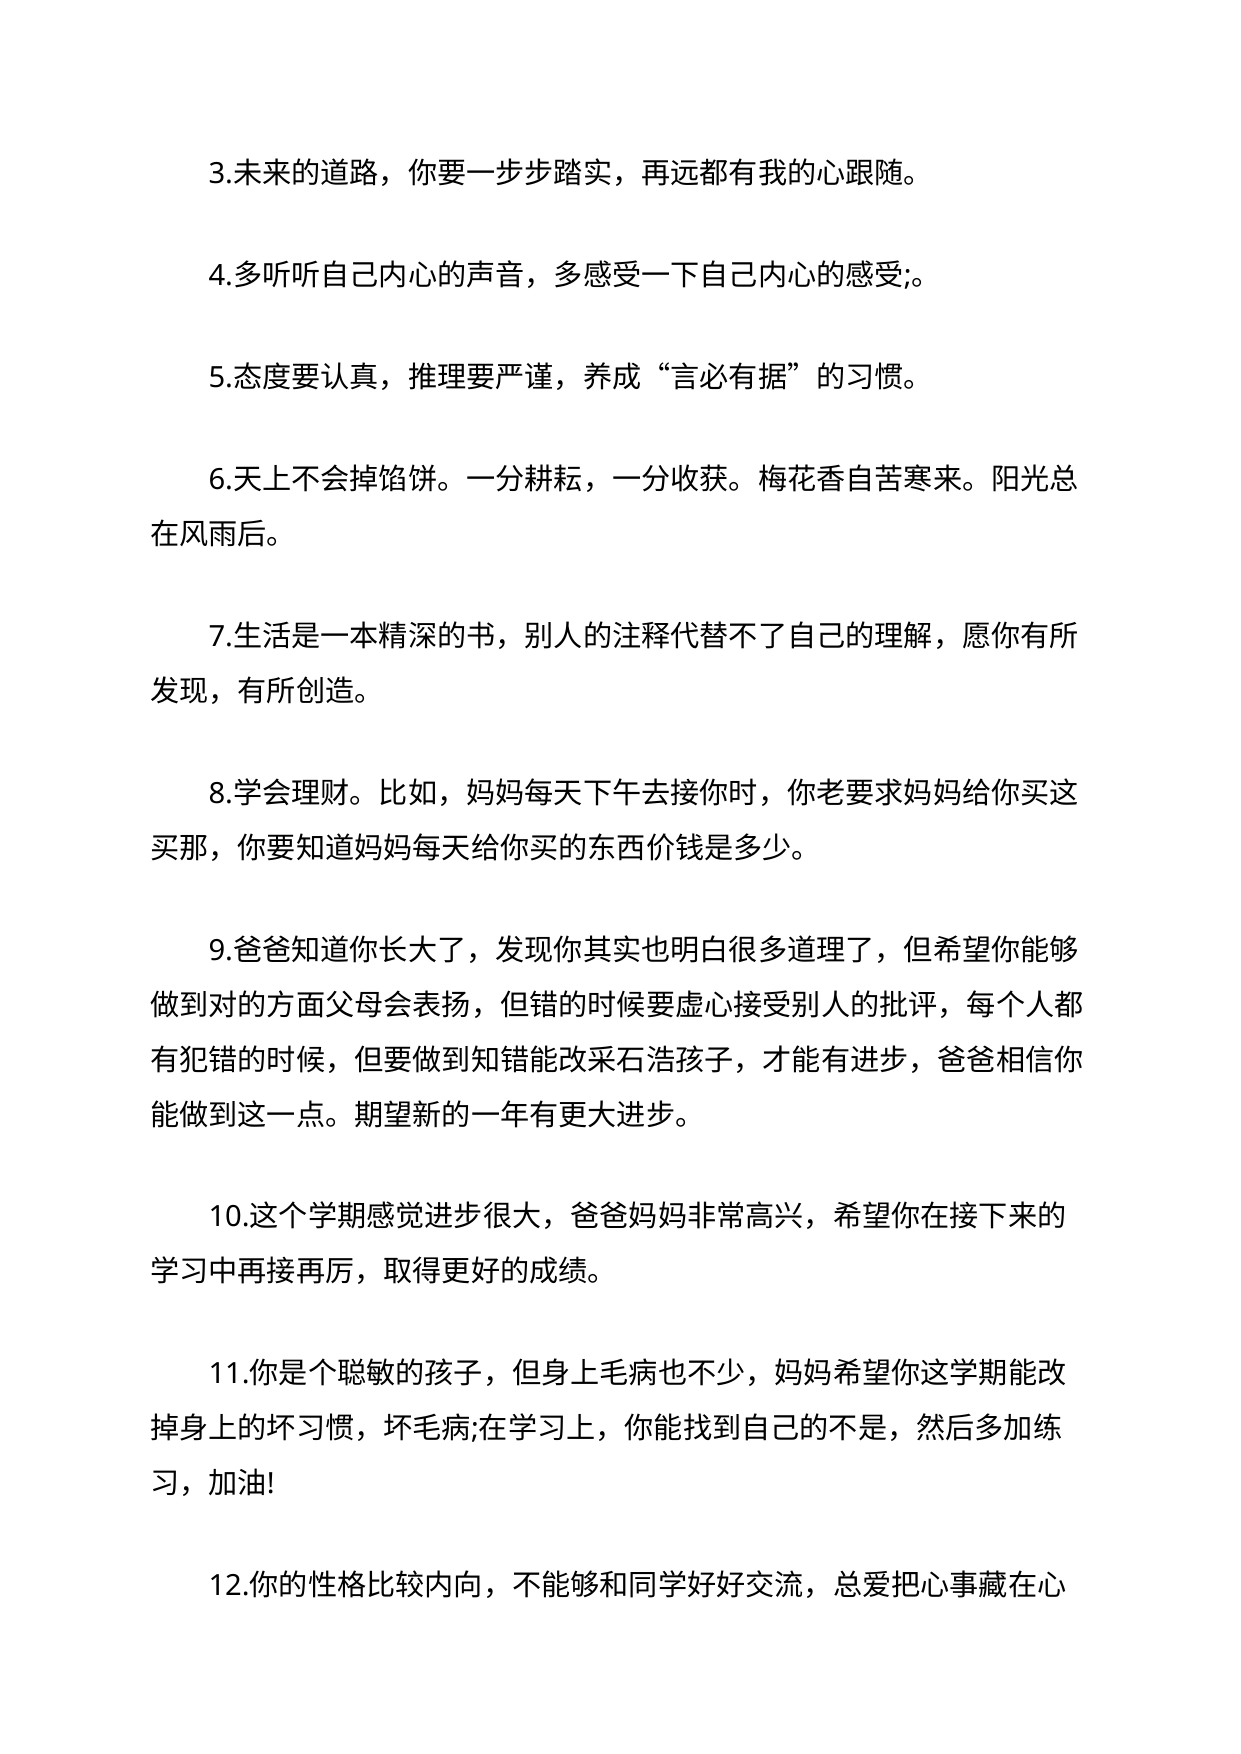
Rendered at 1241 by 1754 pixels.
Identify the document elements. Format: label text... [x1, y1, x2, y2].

text 7.生活是一本精深的书，别人的注释代替不了自己的理解，愿你有所发现，有所创造。 [150, 613, 1090, 710]
text 9.爸爸知道你长大了，发现你其实也明白很多道理了，但希望你能够做到对的方面父母会表扬，但错的时候要虚心接受别人的批评，每个人都有犯错的时候，但要做到知错能改采石浩孩子，才能有进步，爸爸相信你能做到这一点。期望新的一年有更大进步。 [150, 926, 1090, 1133]
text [150, 1562, 1090, 1604]
text 10.这个学期感觉进步很大，爸爸妈妈非常高兴，希望你在接下来的学习中再接再厉，取得更好的成绩。 [150, 1193, 1090, 1290]
text 11.你是个聪敏的孩子，但身上毛病也不少，妈妈希望你这学期能改掉身上的坏习惯，坏毛病;在学习上，你能找到自己的不是，然后多加练习，加油! [150, 1349, 1090, 1502]
text 6.天上不会掉馅饼。一分耕耘，一分收获。梅花香自苦寒来。阳光总在风雨后。 [150, 456, 1090, 553]
text 4.多听听自己内心的声音，多感受一下自己内心的感受;。 [150, 252, 1090, 294]
text 5.态度要认真，推理要严谨，养成“言必有据”的习惯。 [150, 354, 1090, 396]
text 3.未来的道路，你要一步步踏实，再远都有我的心跟随。 [150, 150, 1090, 192]
text 8.学会理财。比如，妈妈每天下午去接你时，你老要求妈妈给你买这买那，你要知道妈妈每天给你买的东西价钱是多少。 [150, 769, 1090, 867]
